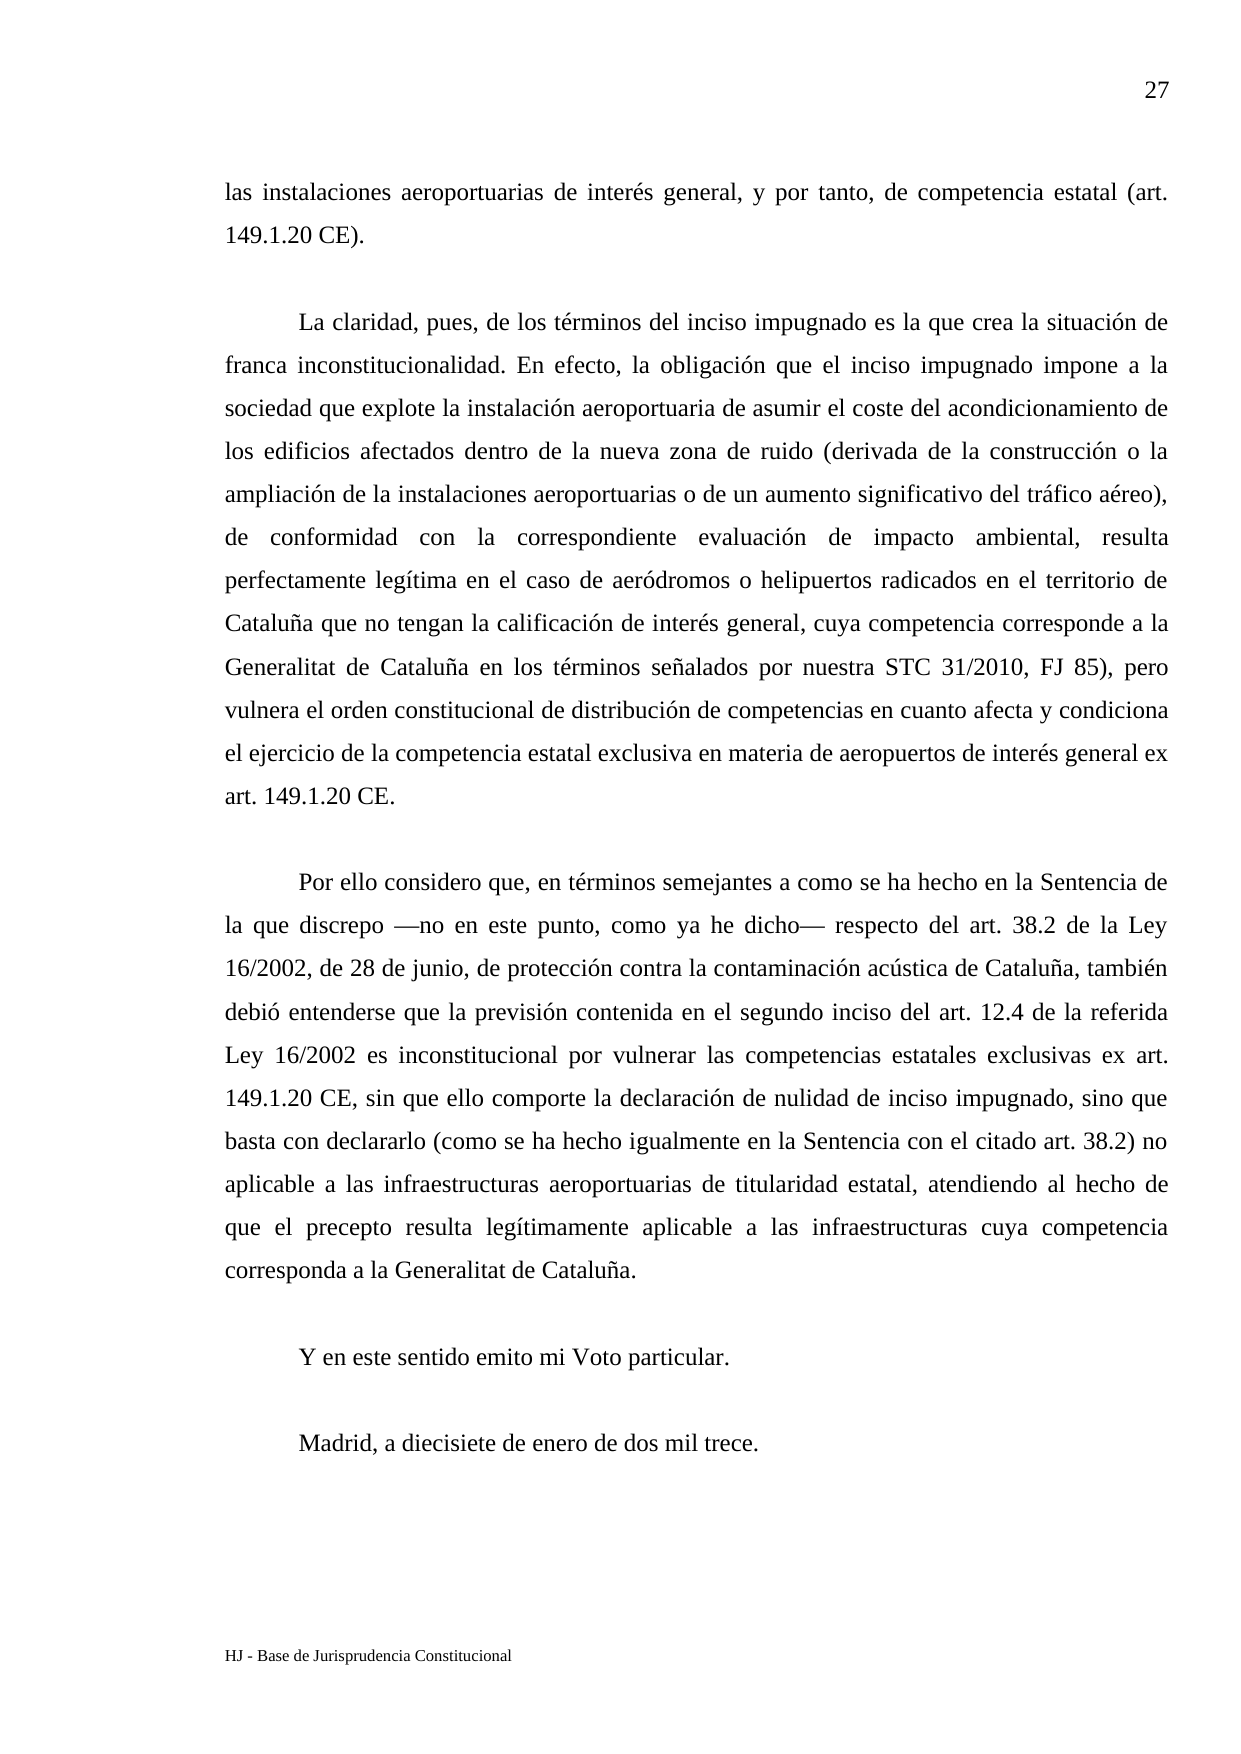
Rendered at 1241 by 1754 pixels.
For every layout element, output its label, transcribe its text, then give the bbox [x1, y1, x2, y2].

text Madrid, a diecisiete de enero de dos mil trece. [224, 1428, 1169, 1457]
text La claridad, pues, de los términos del inciso impugnado es la que crea la situación de franca inconstitucionalidad. En efecto, la obligación que el inciso impugnado impone a la sociedad que explote la instalación aeroportuaria de asumir el coste del acondicionamiento de los edificios afectados dentro de la nueva zona de ruido (derivada de la construcción o la ampliación de la instalaciones aeroportuarias o de un aumento significativo del tráfico aéreo), de conformidad con la correspondiente evaluación de impacto ambiental, resulta perfectamente legítima en el caso de aeródromos o helipuertos radicados en el territorio de Cataluña que no tengan la calificación de interés general, cuya competencia corresponde a la Generalitat de Cataluña en los términos señalados por nuestra STC 31/2010, FJ 85), pero vulnera el orden constitucional de distribución de competencias en cuanto afecta y condiciona el ejercicio de la competencia estatal exclusiva en materia de aeropuertos de interés general ex art. 149.1.20 CE. [224, 307, 1169, 810]
text Y en este sentido emito mi Voto particular. [224, 1342, 1169, 1370]
